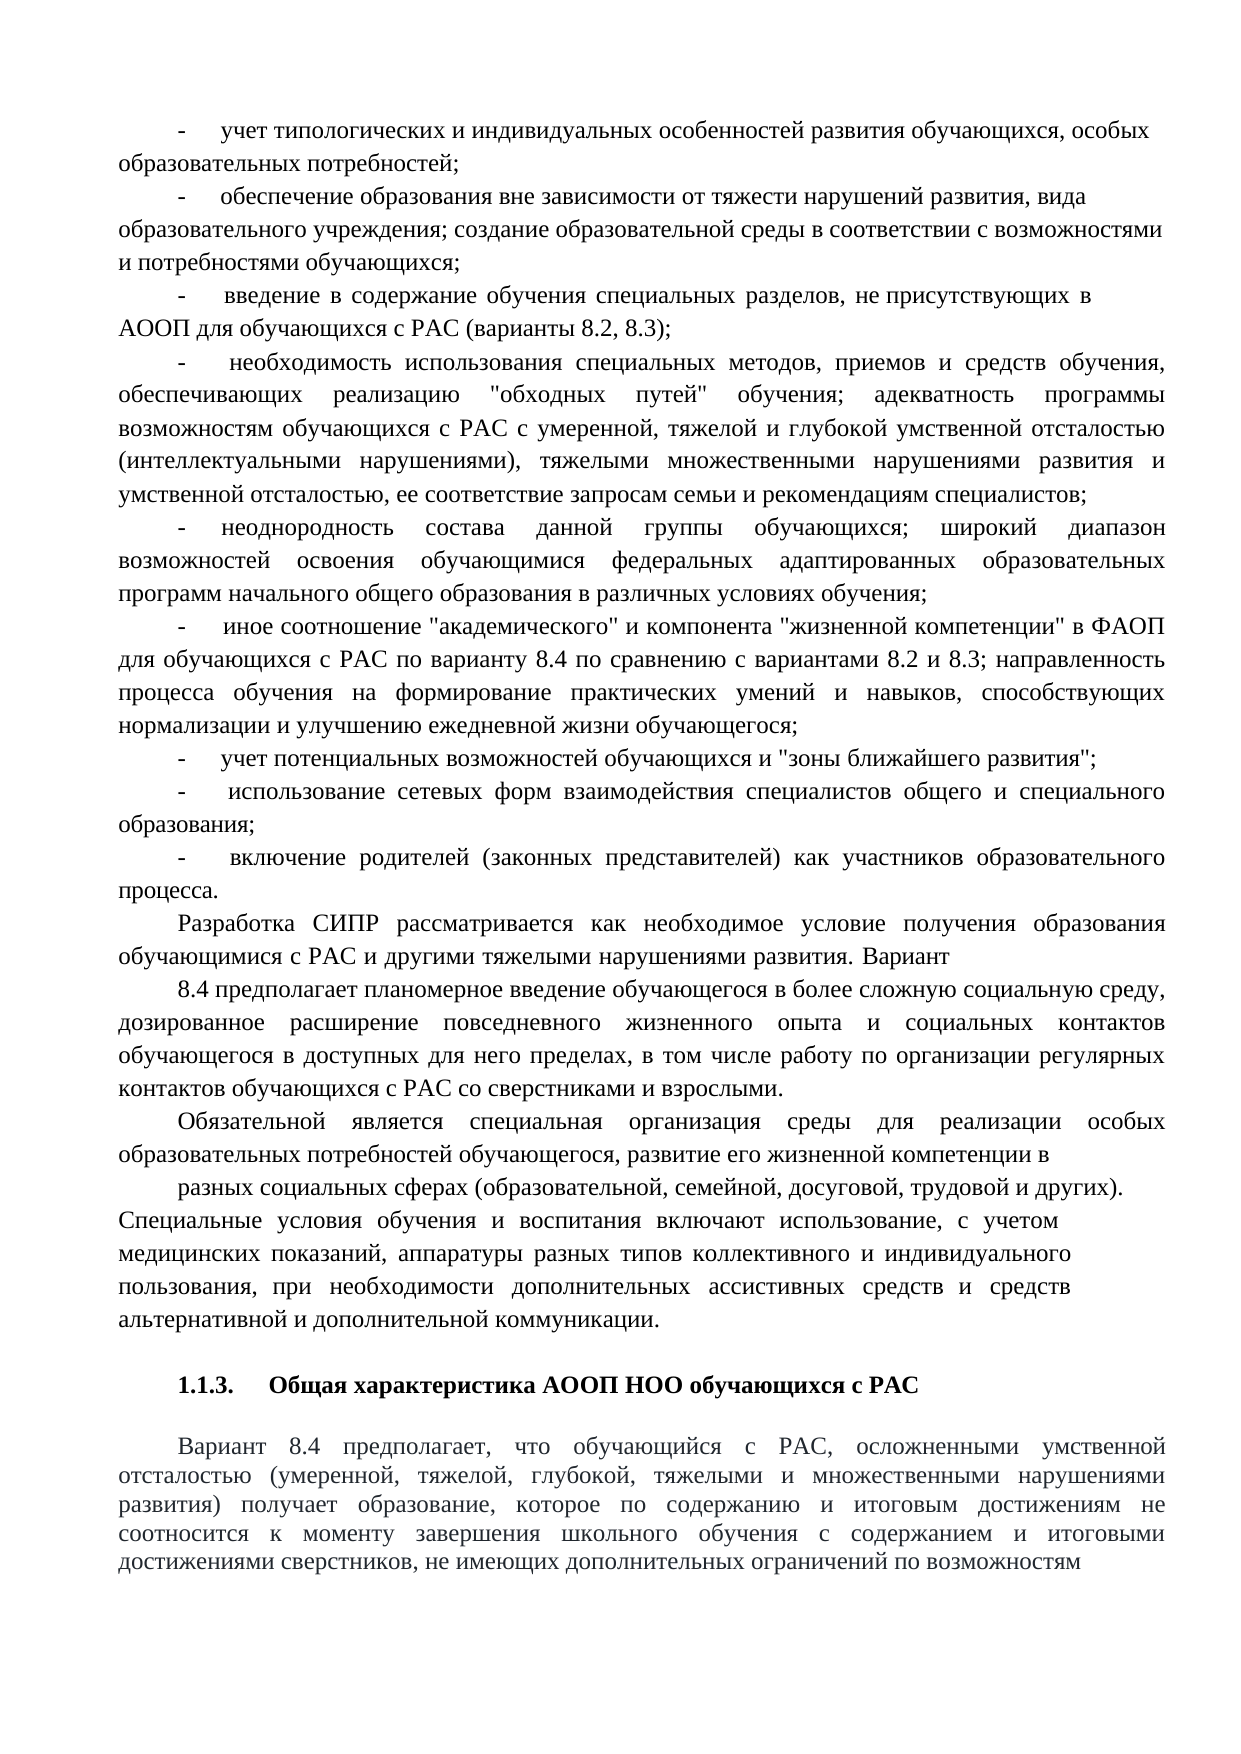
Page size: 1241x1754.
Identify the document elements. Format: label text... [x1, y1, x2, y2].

list учет потенциальных возможностей обучающихся и "зоны ближайшего развития"; [118, 743, 1166, 772]
text 8.4 предполагает планомерное введение обучающегося в более сложную социальную среду, дозированное расширение повседневного жизненного опыта и социальных контактов обучающегося в доступных для него пределах, в том числе работу по организации регулярных контактов обучающихся с РАС со сверстниками и взрослыми. [118, 974, 1166, 1102]
text разных социальных сферах (образовательной, семейной, досуговой, трудовой и других). Специальные условия обучения и воспитания включают использование, с учетом медицинских показаний, аппаратуры разных типов коллективного и индивидуального пользования, при необходимости дополнительных ассистивных средств и средств альтернативной и дополнительной коммуникации. [118, 1172, 1166, 1333]
text Разработка СИПР рассматривается как необходимое условие получения образования обучающимися с РАС и другими тяжелыми нарушениями развития. Вариант [118, 908, 1166, 969]
list введение в содержание обучения специальных разделов, не присутствующих в АООП для обучающихся с РАС (варианты 8.2, 8.3); [118, 281, 1166, 342]
list неоднородность состава данной группы обучающихся; широкий диапазон возможностей освоения обучающимися федеральных адаптированных образовательных программ начального общего образования в различных условиях обучения; [118, 512, 1166, 606]
list учет типологических и индивидуальных особенностей развития обучающихся, особых образовательных потребностей; [118, 115, 1166, 177]
list иное соотношение "академического" и компонента "жизненной компетенции" в ФАОП для обучающихся с РАС по варианту 8.4 по сравнению с вариантами 8.2 и 8.3; направленность процесса обучения на формирование практических умений и навыков, способствующих нормализации и улучшению ежедневной жизни обучающегося; [118, 611, 1166, 738]
subtitle Общая характеристика АООП НОО обучающихся с РАС [118, 1370, 1166, 1399]
list обеспечение образования вне зависимости от тяжести нарушений развития, вида образовательного учреждения; создание образовательной среды в соответствии с возможностями и потребностями обучающихся; [118, 181, 1166, 276]
list использование сетевых форм взаимодействия специалистов общего и специального образования; [118, 776, 1166, 837]
text Вариант 8.4 предполагает, что обучающийся с РАС, осложненными умственной отсталостью (умеренной, тяжелой, глубокой, тяжелыми и множественными нарушениями развития) получает образование, которое по содержанию и итоговым достижениям не соотносится к моменту завершения школьного обучения с содержанием и итоговыми достижениями сверстников, не имеющих дополнительных ограничений по возможностям [118, 1431, 1166, 1575]
list необходимость использования специальных методов, приемов и средств обучения, обеспечивающих реализацию "обходных путей" обучения; адекватность программы возможностям обучающихся с РАС с умеренной, тяжелой и глубокой умственной отсталостью (интеллектуальными нарушениями), тяжелыми множественными нарушениями развития и умственной отсталостью, ее соответствие запросам семьи и рекомендациям специалистов; [118, 347, 1166, 507]
list включение родителей (законных представителей) как участников образовательного процесса. [118, 842, 1166, 903]
text Обязательной является специальная организация среды для реализации особых образовательных потребностей обучающегося, развитие его жизненной компетенции в [118, 1106, 1166, 1168]
